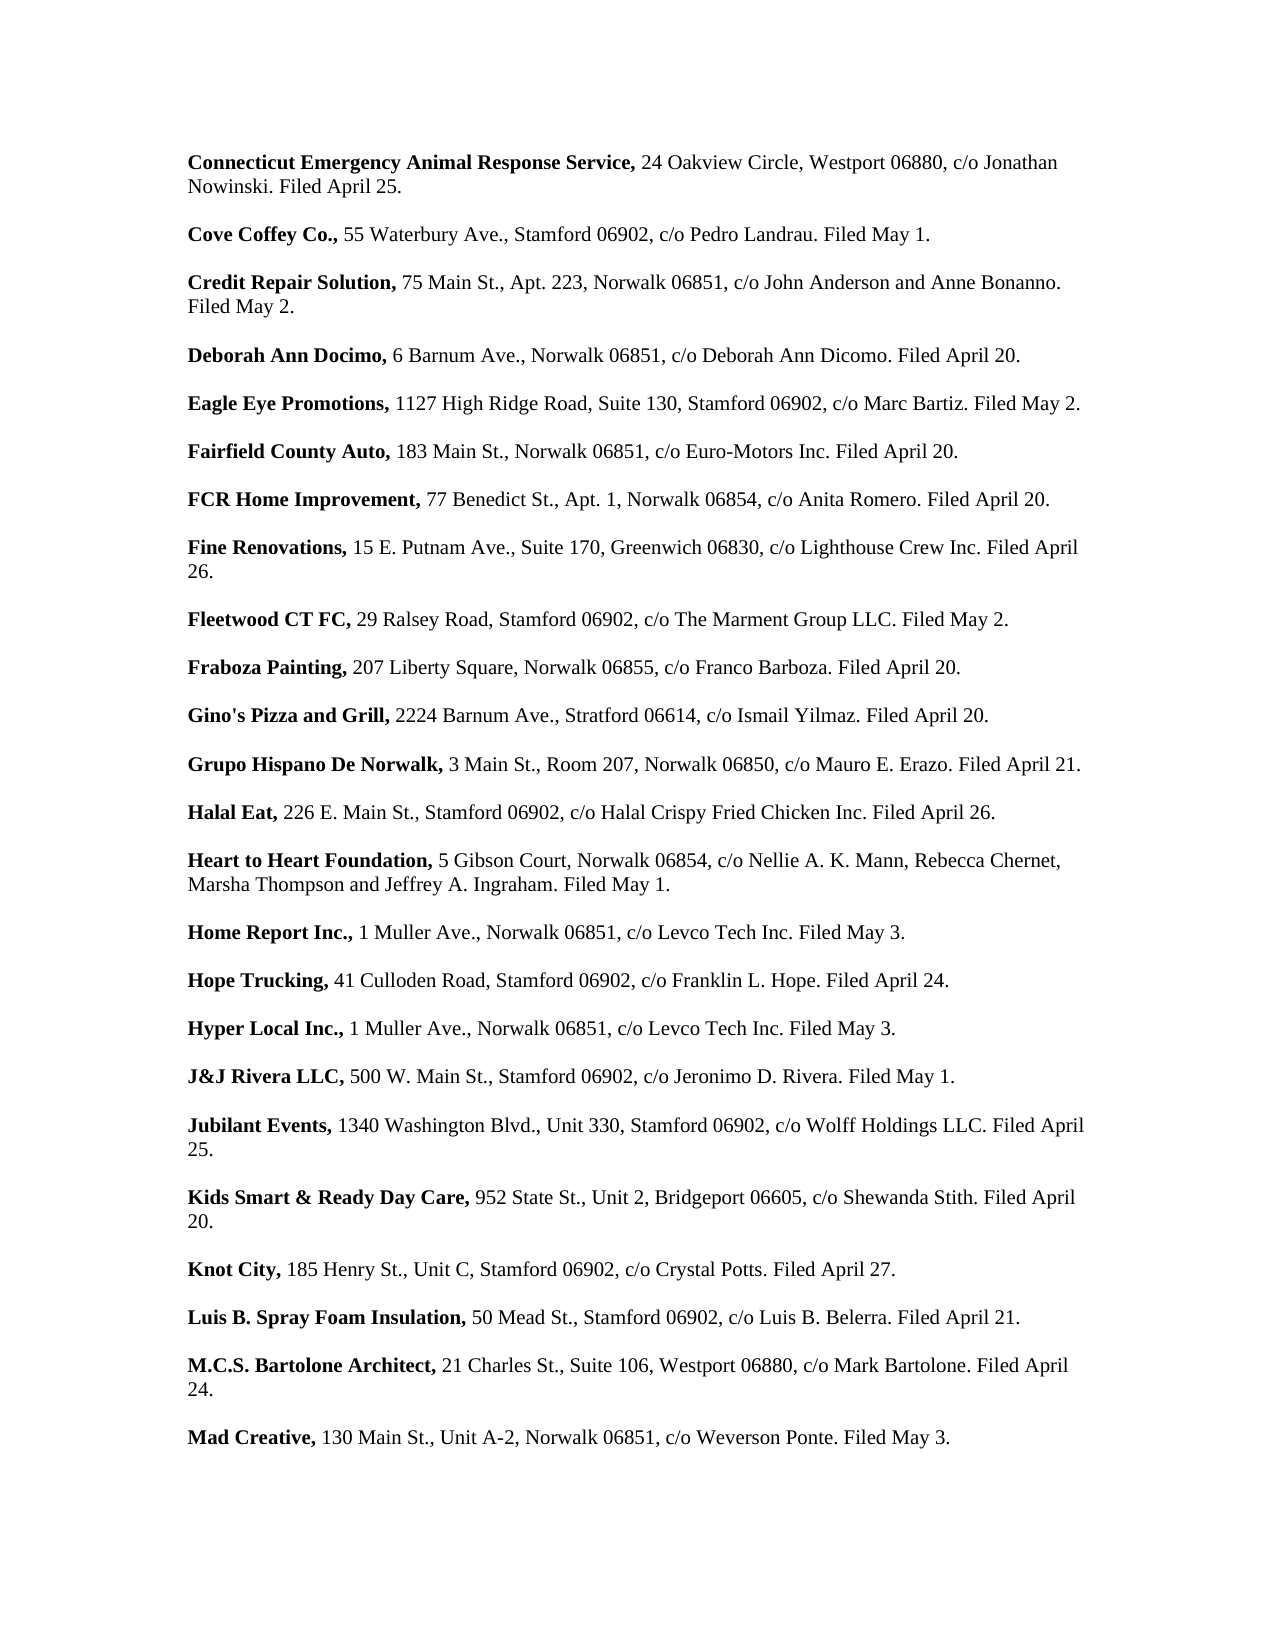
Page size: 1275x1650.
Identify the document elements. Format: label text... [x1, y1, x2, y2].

text Fine Renovations, 15 E. Putnam Ave., Suite 170, Greenwich 06830, c/o Lighthouse Crew Inc. Filed April 26. [187, 535, 1087, 583]
text Heart to Heart Foundation, 5 Gibson Court, Norwalk 06854, c/o Nellie A. K. Mann, Rebecca Chernet, Marsha Thompson and Jeffrey A. Ingraham. Filed May 1. [187, 848, 1087, 896]
text M.C.S. Bartolone Architect, 21 Charles St., Suite 106, Westport 06880, c/o Mark Bartolone. Filed April 24. [187, 1353, 1087, 1401]
text Fraboza Painting, 207 Liberty Square, Norwalk 06855, c/o Franco Barboza. Filed April 20. [187, 655, 1087, 679]
text Gino's Pizza and Grill, 2224 Barnum Ave., Stratford 06614, c/o Ismail Yilmaz. Filed April 20. [187, 703, 1087, 727]
text Hope Trucking, 41 Culloden Road, Stamford 06902, c/o Franklin L. Hope. Filed April 24. [187, 968, 1087, 992]
text Fairfield County Auto, 183 Main St., Norwalk 06851, c/o Euro-Motors Inc. Filed April 20. [187, 439, 1087, 463]
text Knot City, 185 Henry St., Unit C, Stamford 06902, c/o Crystal Potts. Filed April 27. [187, 1257, 1087, 1281]
text Jubilant Events, 1340 Washington Blvd., Unit 330, Stamford 06902, c/o Wolff Holdings LLC. Filed April 25. [187, 1112, 1087, 1161]
text Halal Eat, 226 E. Main St., Stamford 06902, c/o Halal Crispy Fried Chicken Inc. Filed April 26. [187, 800, 1087, 824]
text FCR Home Improvement, 77 Benedict St., Apt. 1, Norwalk 06854, c/o Anita Romero. Filed April 20. [187, 487, 1087, 511]
text Mad Creative, 130 Main St., Unit A-2, Norwalk 06851, c/o Weverson Ponte. Filed May 3. [187, 1425, 1087, 1449]
text Luis B. Spray Foam Insulation, 50 Mead St., Stamford 06902, c/o Luis B. Belerra. Filed April 21. [187, 1305, 1087, 1329]
text Home Report Inc., 1 Muller Ave., Norwalk 06851, c/o Levco Tech Inc. Filed May 3. [187, 920, 1087, 944]
text Credit Repair Solution, 75 Main St., Apt. 223, Norwalk 06851, c/o John Anderson and Anne Bonanno. Filed May 2. [187, 270, 1087, 318]
text Cove Coffey Co., 55 Waterbury Ave., Stamford 06902, c/o Pedro Landrau. Filed May 1. [187, 222, 1087, 246]
text Hyper Local Inc., 1 Muller Ave., Norwalk 06851, c/o Levco Tech Inc. Filed May 3. [187, 1016, 1087, 1040]
text Deborah Ann Docimo, 6 Barnum Ave., Norwalk 06851, c/o Deborah Ann Dicomo. Filed April 20. [187, 342, 1087, 367]
text Eagle Eye Promotions, 1127 High Ridge Road, Suite 130, Stamford 06902, c/o Marc Bartiz. Filed May 2. [187, 391, 1087, 415]
text Grupo Hispano De Norwalk, 3 Main St., Room 207, Norwalk 06850, c/o Mauro E. Erazo. Filed April 21. [187, 752, 1087, 776]
text Kids Smart & Ready Day Care, 952 State St., Unit 2, Bridgeport 06605, c/o Shewanda Stith. Filed April 20. [187, 1185, 1087, 1233]
text Connecticut Emergency Animal Response Service, 24 Oakview Circle, Westport 06880, c/o Jonathan Nowinski. Filed April 25. [187, 150, 1087, 198]
text J&J Rivera LLC, 500 W. Main St., Stamford 06902, c/o Jeronimo D. Rivera. Filed May 1. [187, 1064, 1087, 1088]
text Fleetwood CT FC, 29 Ralsey Road, Stamford 06902, c/o The Marment Group LLC. Filed May 2. [187, 607, 1087, 631]
